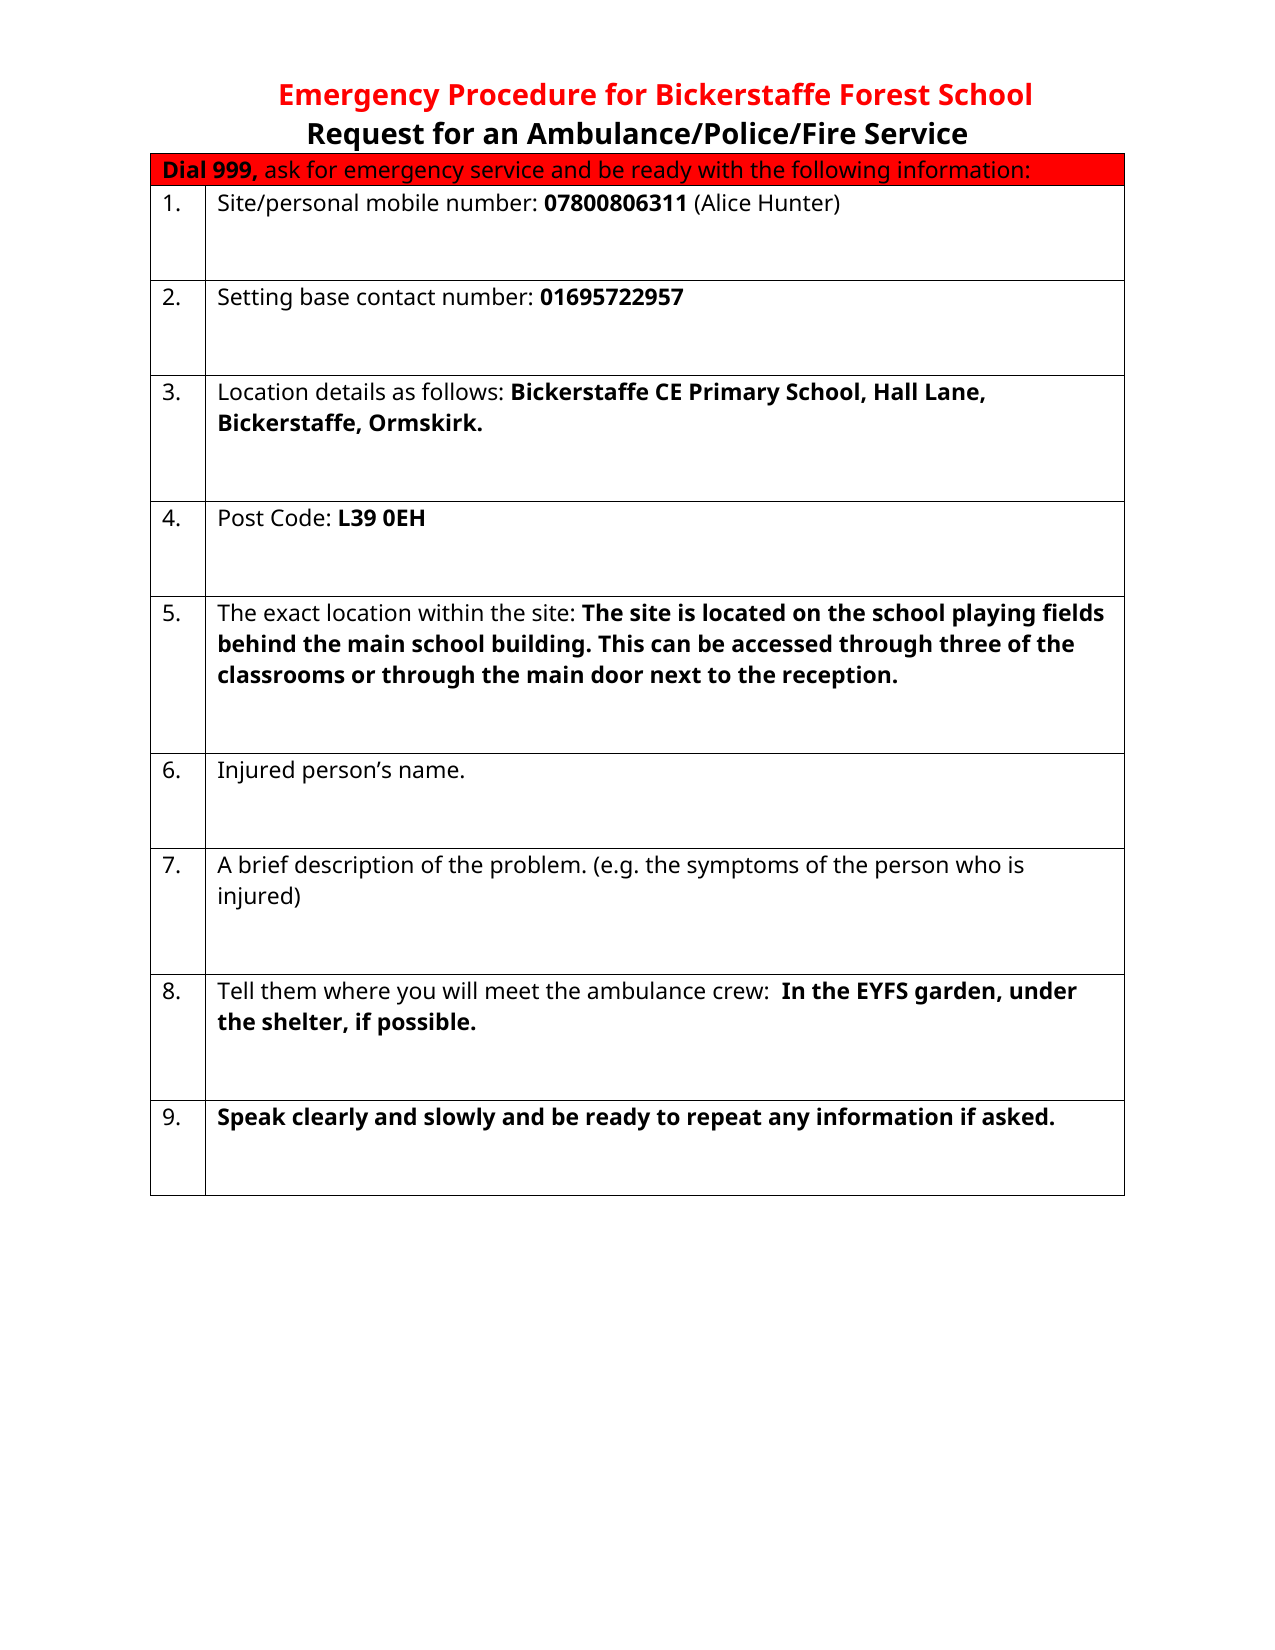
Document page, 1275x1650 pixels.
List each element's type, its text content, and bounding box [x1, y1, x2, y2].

table_cell 8. [151, 975, 205, 1100]
table_cell 4. [151, 502, 205, 596]
table_cell Site/personal mobile number: 07800806311 (Alice Hunter) [206, 186, 1124, 280]
table_cell The exact location within the site: The site is located on the school playing fields behind the main school building. This can be accessed through three of the classrooms or through the main door next to the reception. [206, 597, 1124, 753]
table_cell 6. [151, 754, 205, 848]
table_cell Speak clearly and slowly and be ready to repeat any information if asked. [206, 1101, 1124, 1195]
table_cell 5. [151, 597, 205, 753]
table_cell 2. [151, 281, 205, 375]
table_cell Setting base contact number: 01695722957 [206, 281, 1124, 375]
table_cell Tell them where you will meet the ambulance crew: In the EYFS garden, under the shelter, if possible. [206, 975, 1124, 1100]
table_header Dial 999, ask for emergency service and be ready with the following information: [151, 154, 1124, 185]
table_cell 3. [151, 376, 205, 501]
table_cell 9. [151, 1101, 205, 1195]
table_cell Post Code: L39 0EH [206, 502, 1124, 596]
table_cell 7. [151, 849, 205, 974]
table_cell 1. [151, 186, 205, 280]
table_cell Injured person’s name. [206, 754, 1124, 848]
table_cell Location details as follows: Bickerstaffe CE Primary School, Hall Lane, Bickerstaffe, Ormskirk. [206, 376, 1124, 501]
table_cell A brief description of the problem. (e.g. the symptoms of the person who is injured) [206, 849, 1124, 974]
